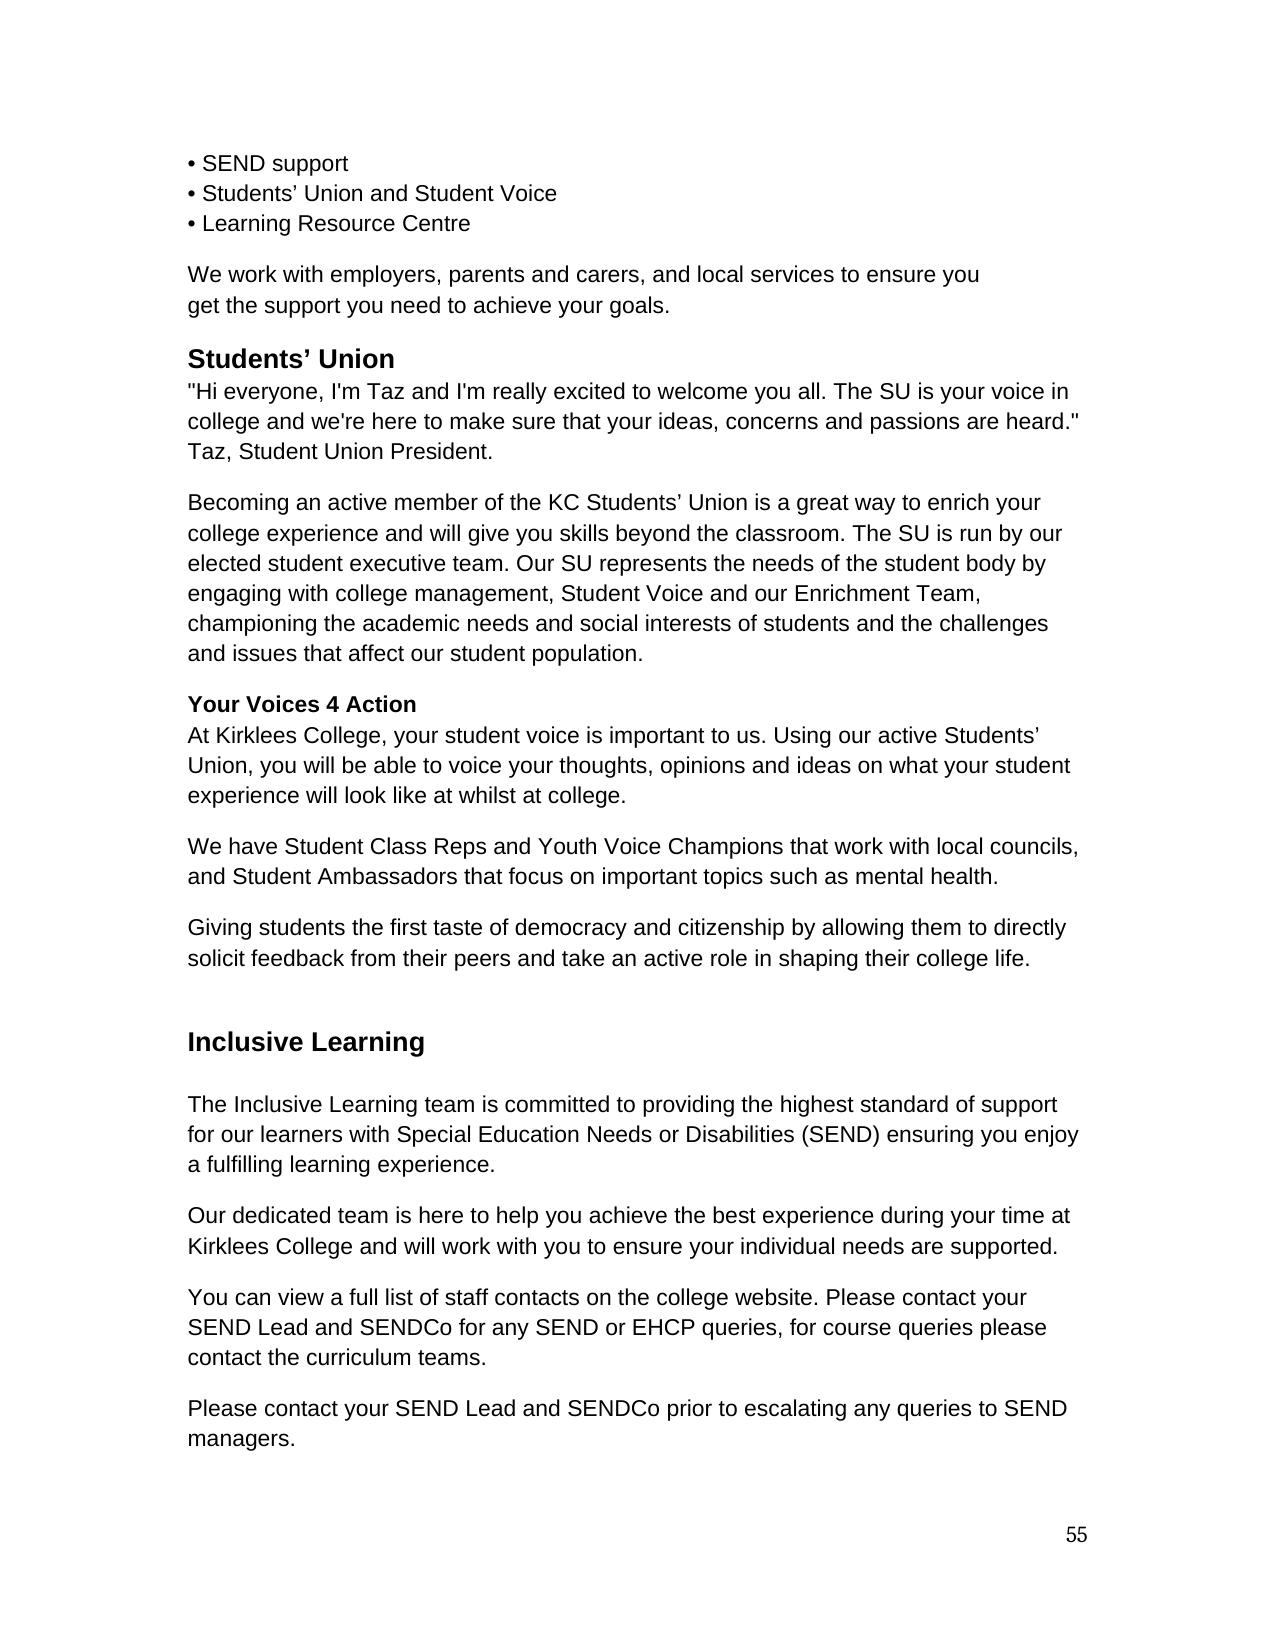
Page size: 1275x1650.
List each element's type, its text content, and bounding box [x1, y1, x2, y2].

text Students’ Union "Hi everyone, I'm Taz and I'm really excited to welcome you all. The SU is your voice in college and we're here to make sure that your ideas, concerns and passions are heard." Taz, Student Union President. [187, 343, 1087, 464]
text We work with employers, parents and carers, and local services to ensure you get the support you need to achieve your goals. [187, 261, 1087, 318]
text Becoming an active member of the KC Students’ Union is a great way to enrich your college experience and will give you skills beyond the classroom. The SU is run by our elected student executive team. Our SU represents the needs of the student body by engaging with college management, Student Voice and our Enrichment Team, championing the academic needs and social interests of students and the challenges and issues that affect our student population. [187, 489, 1087, 667]
text Please contact your SEND Lead and SENDCo prior to escalating any queries to SEND managers. [187, 1395, 1087, 1452]
text Inclusive Learning The Inclusive Learning team is committed to providing the highest standard of support for our learners with Special Education Needs or Disabilities (SEND) ensuring you enjoy a fulfilling learning experience. [187, 1026, 1087, 1178]
text Giving students the first taste of democracy and citizenship by allowing them to directly solicit feedback from their peers and take an active role in shaping their college life. [187, 914, 1087, 1001]
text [187, 150, 1087, 237]
text Our dedicated team is here to help you achieve the best experience during your time at Kirklees College and will work with you to ensure your individual needs are supported. [187, 1202, 1087, 1259]
text Your Voices 4 Action At Kirklees College, your student voice is important to us. Using our active Students’ Union, you will be able to voice your thoughts, opinions and ideas on what your student experience will look like at whilst at college. [187, 691, 1087, 808]
text We have Student Class Reps and Youth Voice Champions that work with local councils, and Student Ambassadors that focus on important topics such as mental health. [187, 833, 1087, 889]
text You can view a full list of staff contacts on the college website. Please contact your SEND Lead and SENDCo for any SEND or EHCP queries, for course queries please contact the curriculum teams. [187, 1284, 1087, 1371]
